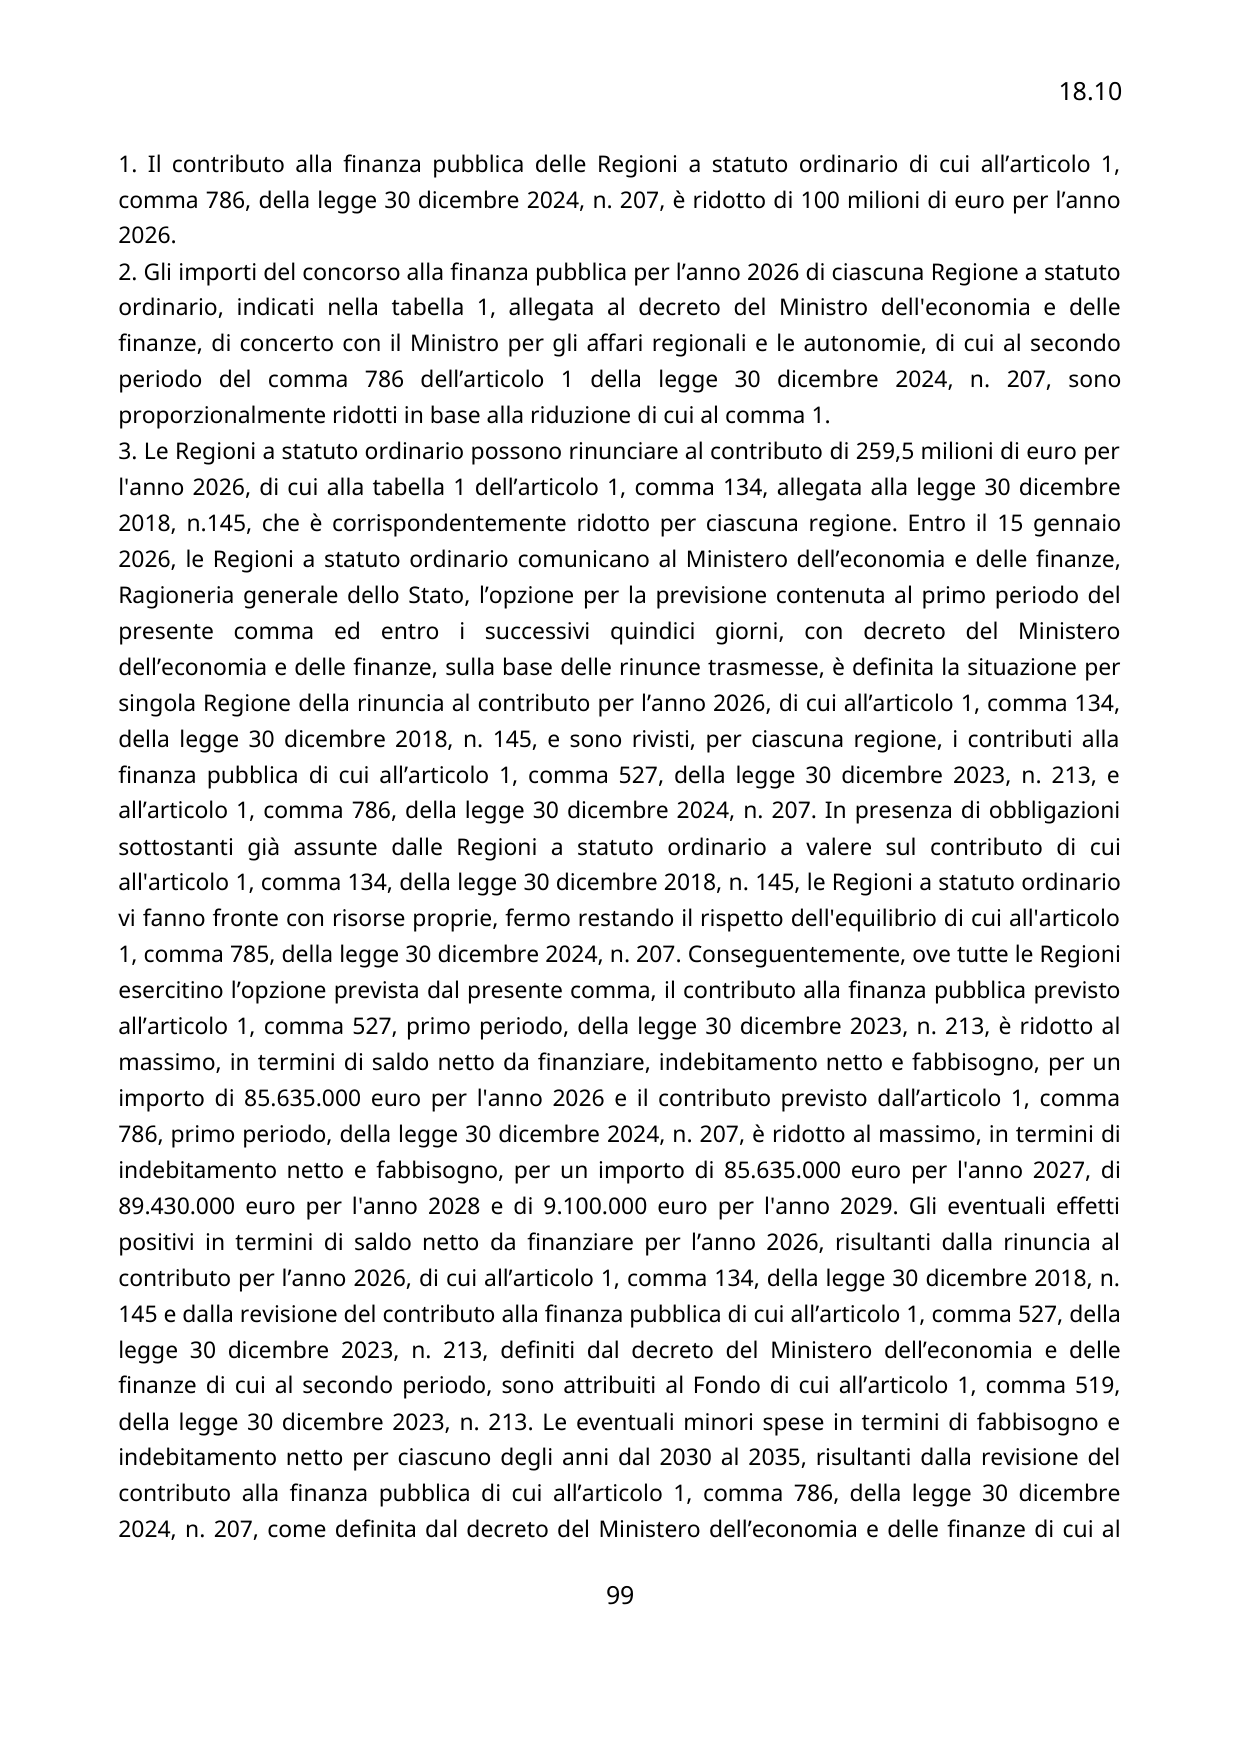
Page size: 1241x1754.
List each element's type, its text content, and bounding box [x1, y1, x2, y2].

text 2. Gli importi del concorso alla finanza pubblica per l’anno 2026 di ciascuna Regione a statuto ordinario, indicati nella tabella 1, allegata al decreto del Ministro dell'economia e delle finanze, di concerto con il Ministro per gli affari regionali e le autonomie, di cui al secondo periodo del comma 786 dell’articolo 1 della legge 30 dicembre 2024, n. 207, sono proporzionalmente ridotti in base alla riduzione di cui al comma 1. [118, 255, 1122, 430]
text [118, 435, 1122, 1544]
text 1. Il contributo alla finanza pubblica delle Regioni a statuto ordinario di cui all’articolo 1, comma 786, della legge 30 dicembre 2024, n. 207, è ridotto di 100 milioni di euro per l’anno 2026. [118, 148, 1122, 251]
